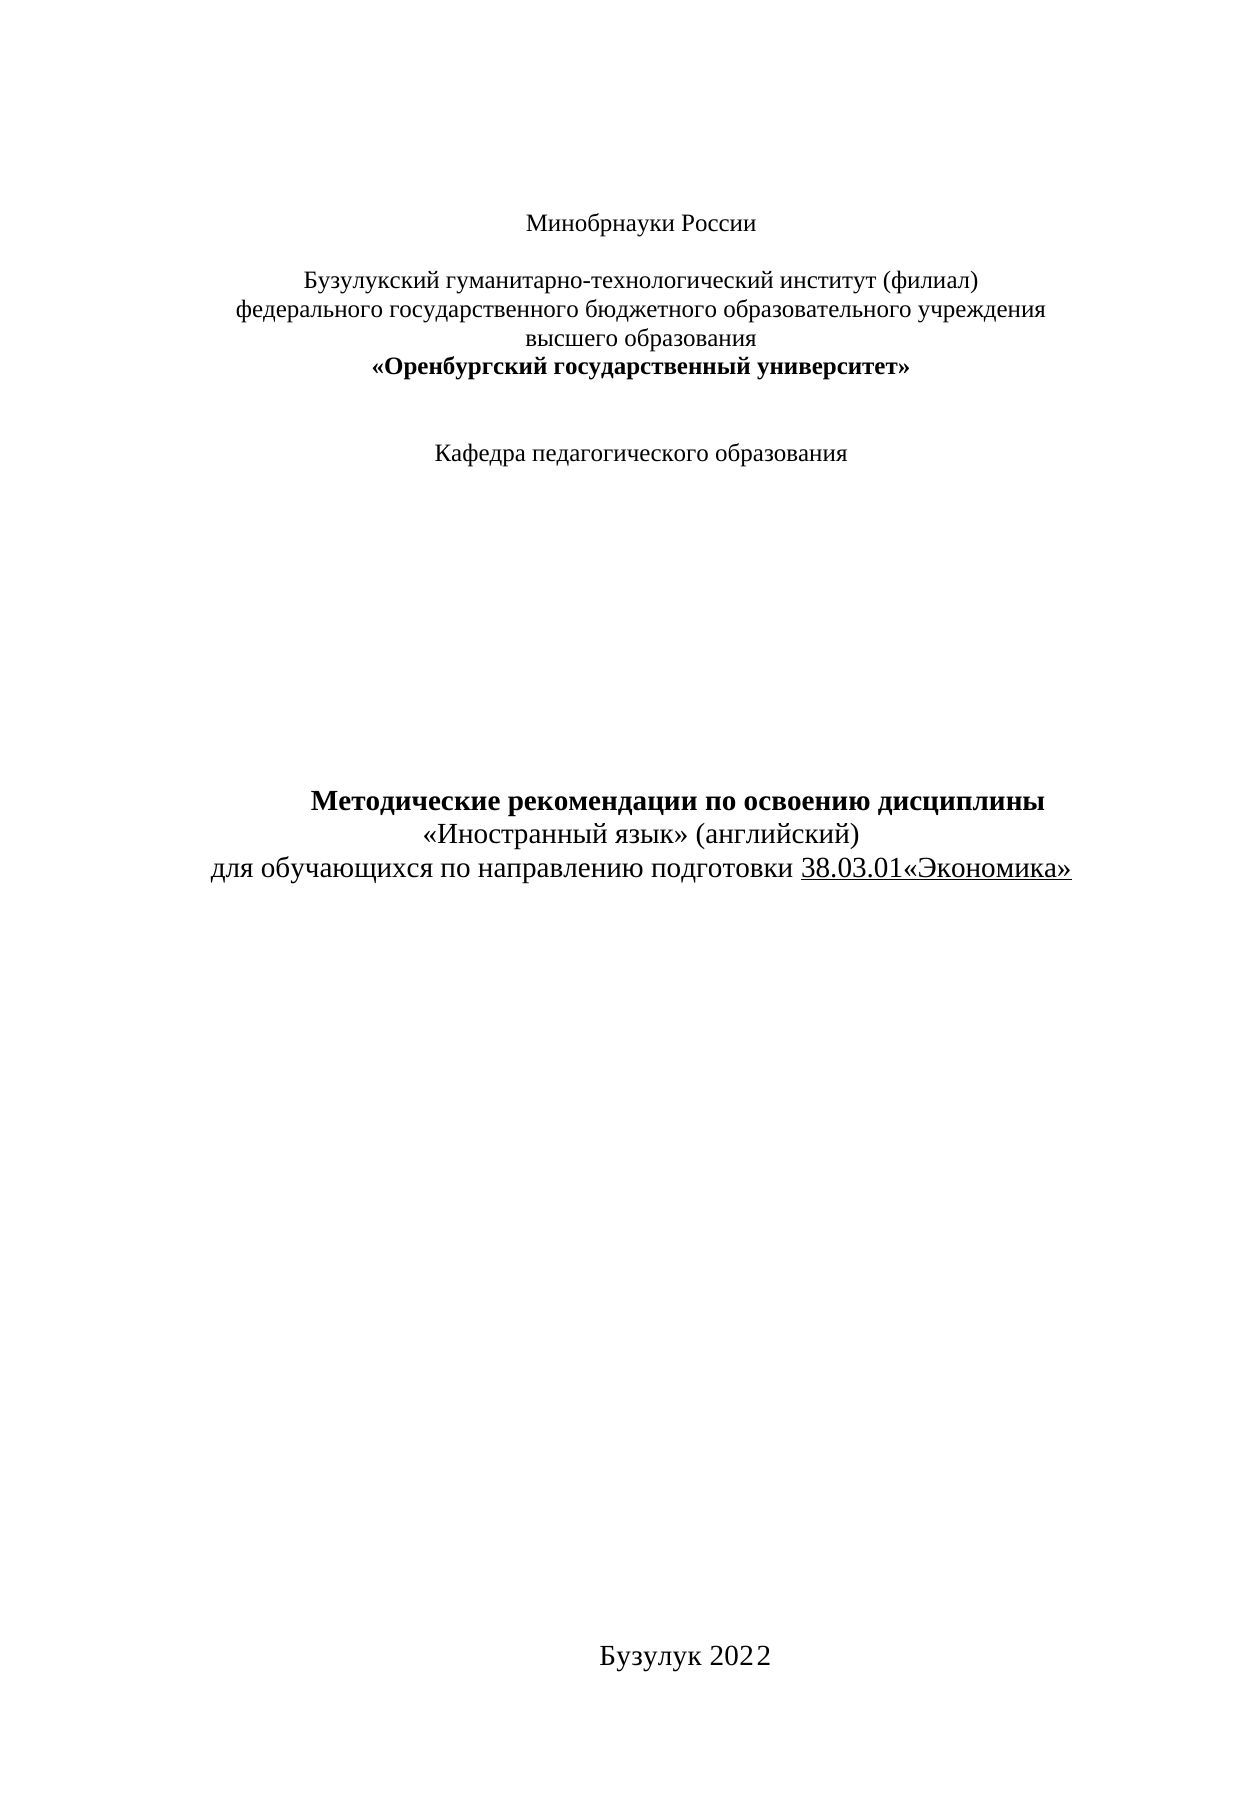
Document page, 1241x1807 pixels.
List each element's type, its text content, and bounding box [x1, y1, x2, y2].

text «Оренбургский государственный университет» [137, 351, 1144, 380]
text Бузулук 2022 [137, 1638, 1144, 1672]
text высшего образования [137, 323, 1144, 351]
text Методические рекомендации по освоению дисциплины [137, 783, 1144, 816]
text Минобрнауки России [137, 208, 1144, 236]
text «Иностранный язык» (английский) [137, 816, 1144, 850]
text Бузулукский гуманитарно-технологический институт (филиал) [137, 265, 1144, 294]
text для обучающихся по направлению подготовки 38.03.01«Экономика» [137, 850, 1144, 883]
text Кафедра педагогического образования [137, 438, 1144, 466]
text федерального государственного бюджетного образовательного учреждения [137, 294, 1144, 323]
